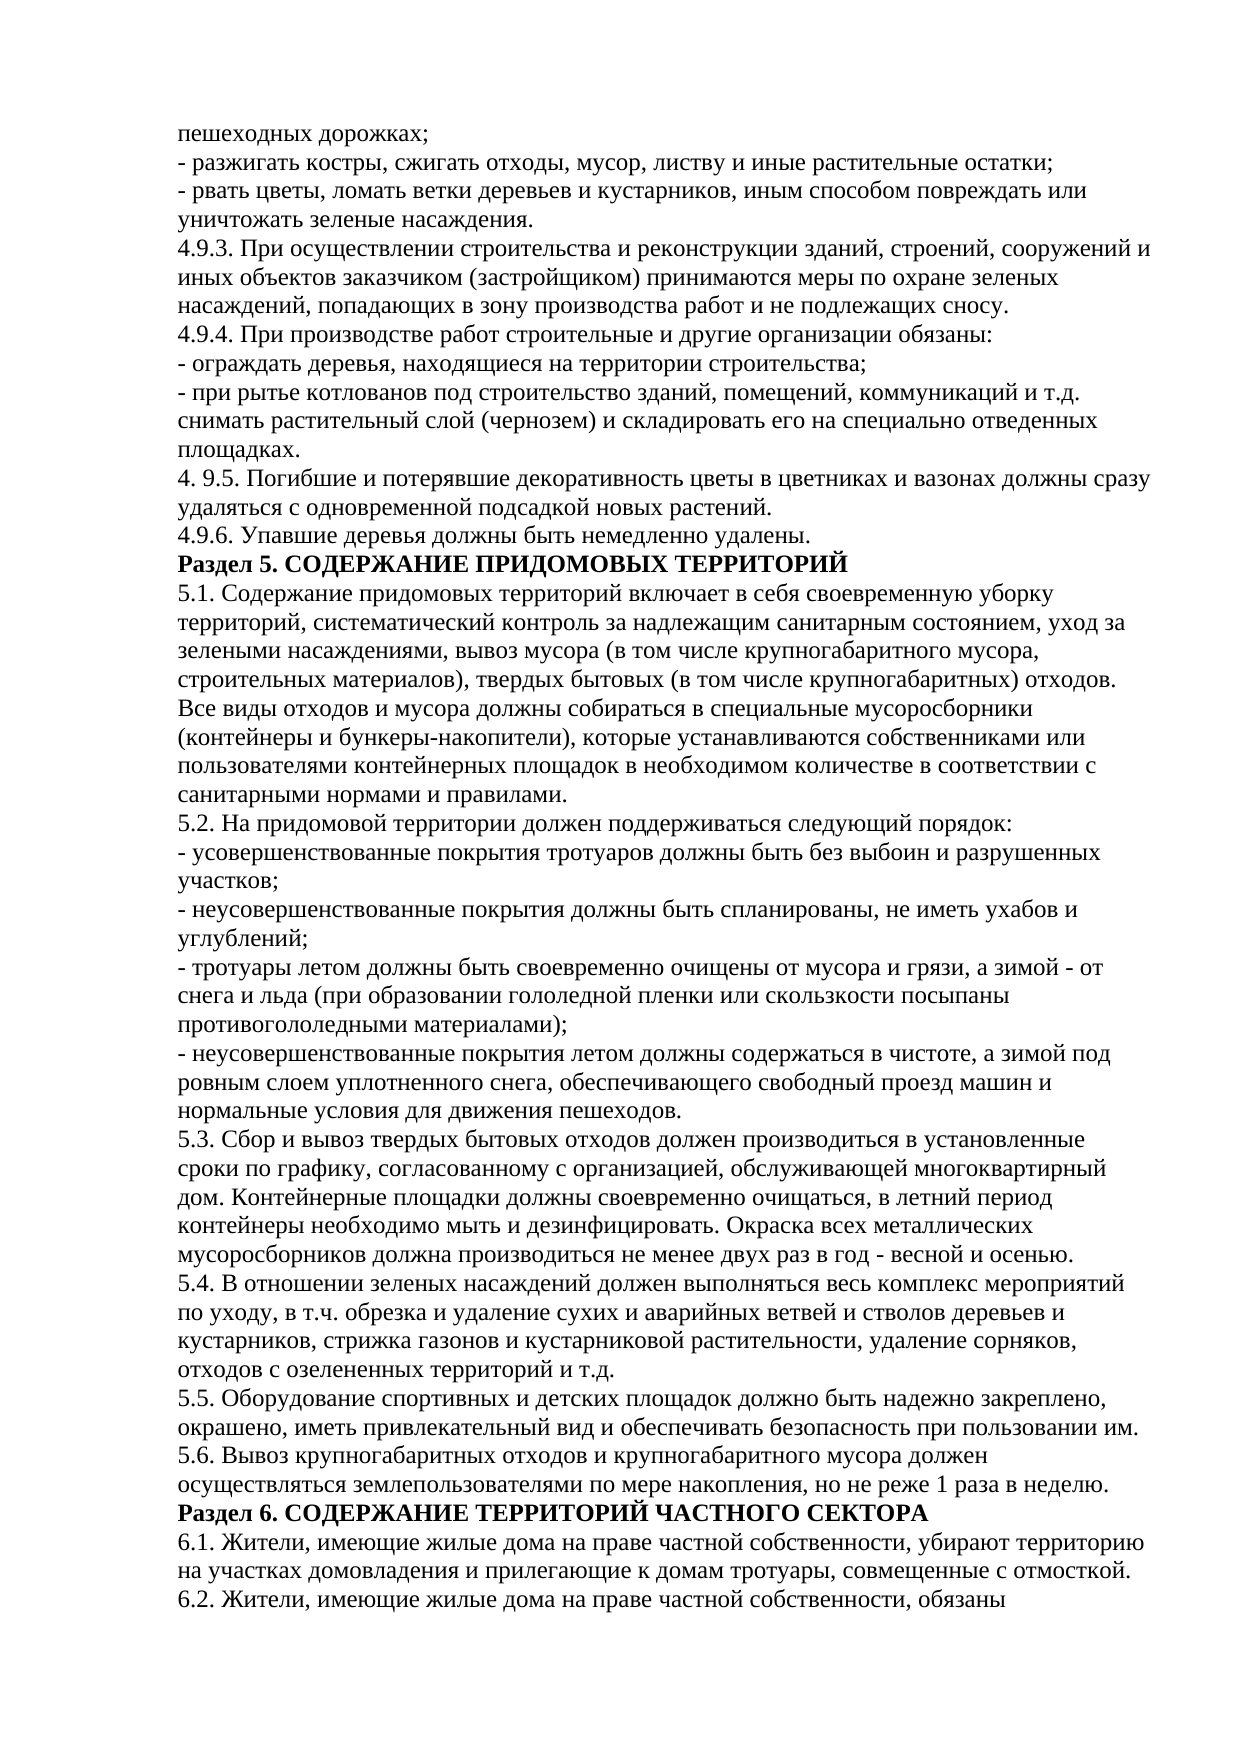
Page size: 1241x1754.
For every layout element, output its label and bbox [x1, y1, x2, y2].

text [177, 118, 1152, 1613]
